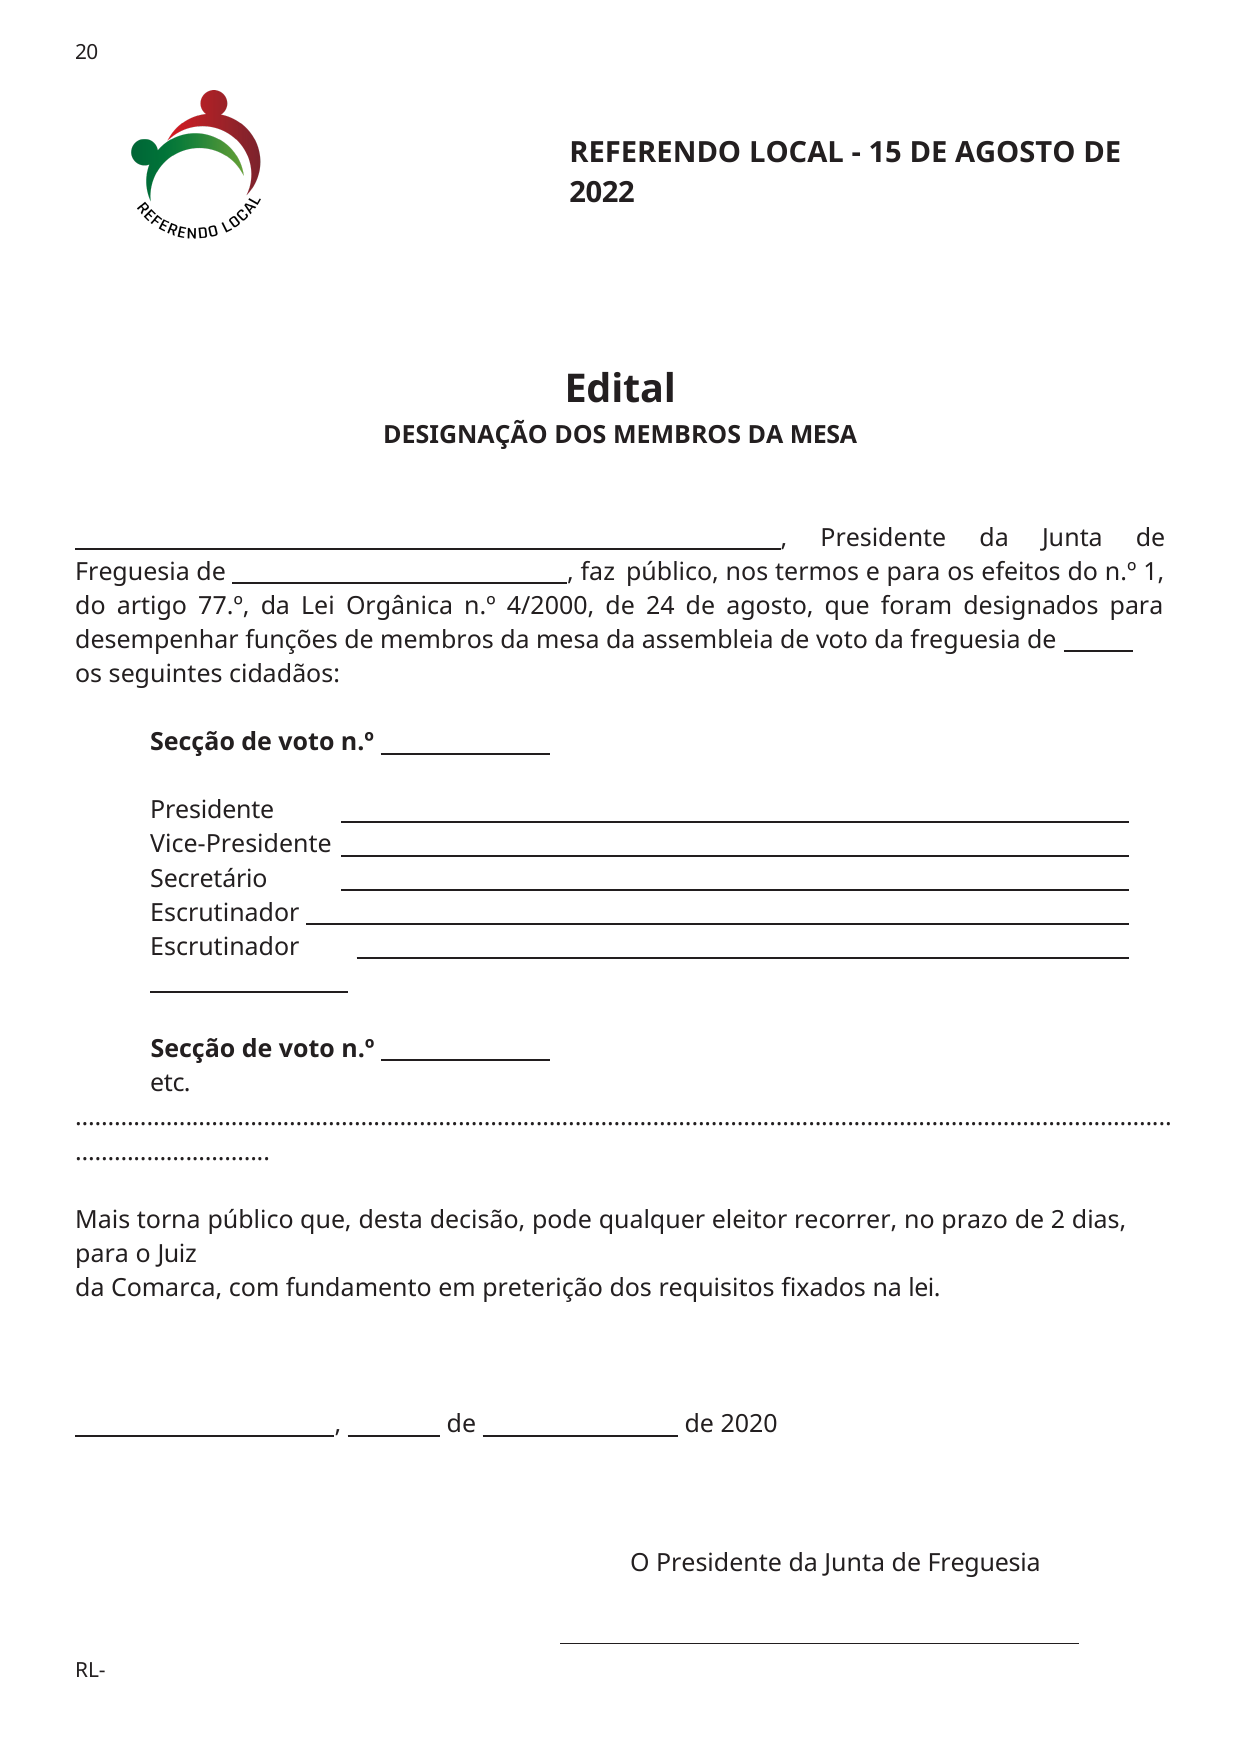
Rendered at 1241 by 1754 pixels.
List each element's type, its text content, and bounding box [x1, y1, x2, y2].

text da Comarca, com fundamento em preterição dos requisitos fixados na lei. [75, 1269, 1178, 1304]
text , Presidente da Junta de Freguesia de , faz público, nos termos e para os efeitos do n.º 1, do artigo 77.º, da Lei Orgânica n.º 4/2000, de 24 de agosto, que foram designados para desempenhar funções de membros da mesa da assembleia de voto da freguesia de os seguintes cidadãos: [75, 519, 1166, 689]
subtitle DESIGNAÇÃO DOS MEMBROS DA MESA [296, 417, 944, 451]
text Mais torna público que, desta decisão, pode qualquer eleitor recorrer, no prazo de 2 dias, para o Juiz [75, 1201, 1178, 1269]
text , de de 2020 [75, 1406, 1178, 1440]
text Presidente Vice-Presidente Secretário Escrutinador Escrutinador [150, 792, 1130, 996]
subtitle Edital [296, 360, 944, 414]
picture [127, 90, 267, 254]
text etc. [150, 1065, 1178, 1099]
text O Presidente da Junta de Freguesia [630, 1545, 1178, 1579]
subtitle Secção de voto n.º [150, 724, 1178, 758]
subtitle Secção de voto n.º [150, 1031, 1178, 1065]
text ....................................................................................................................................................................................................... [75, 1099, 1178, 1167]
